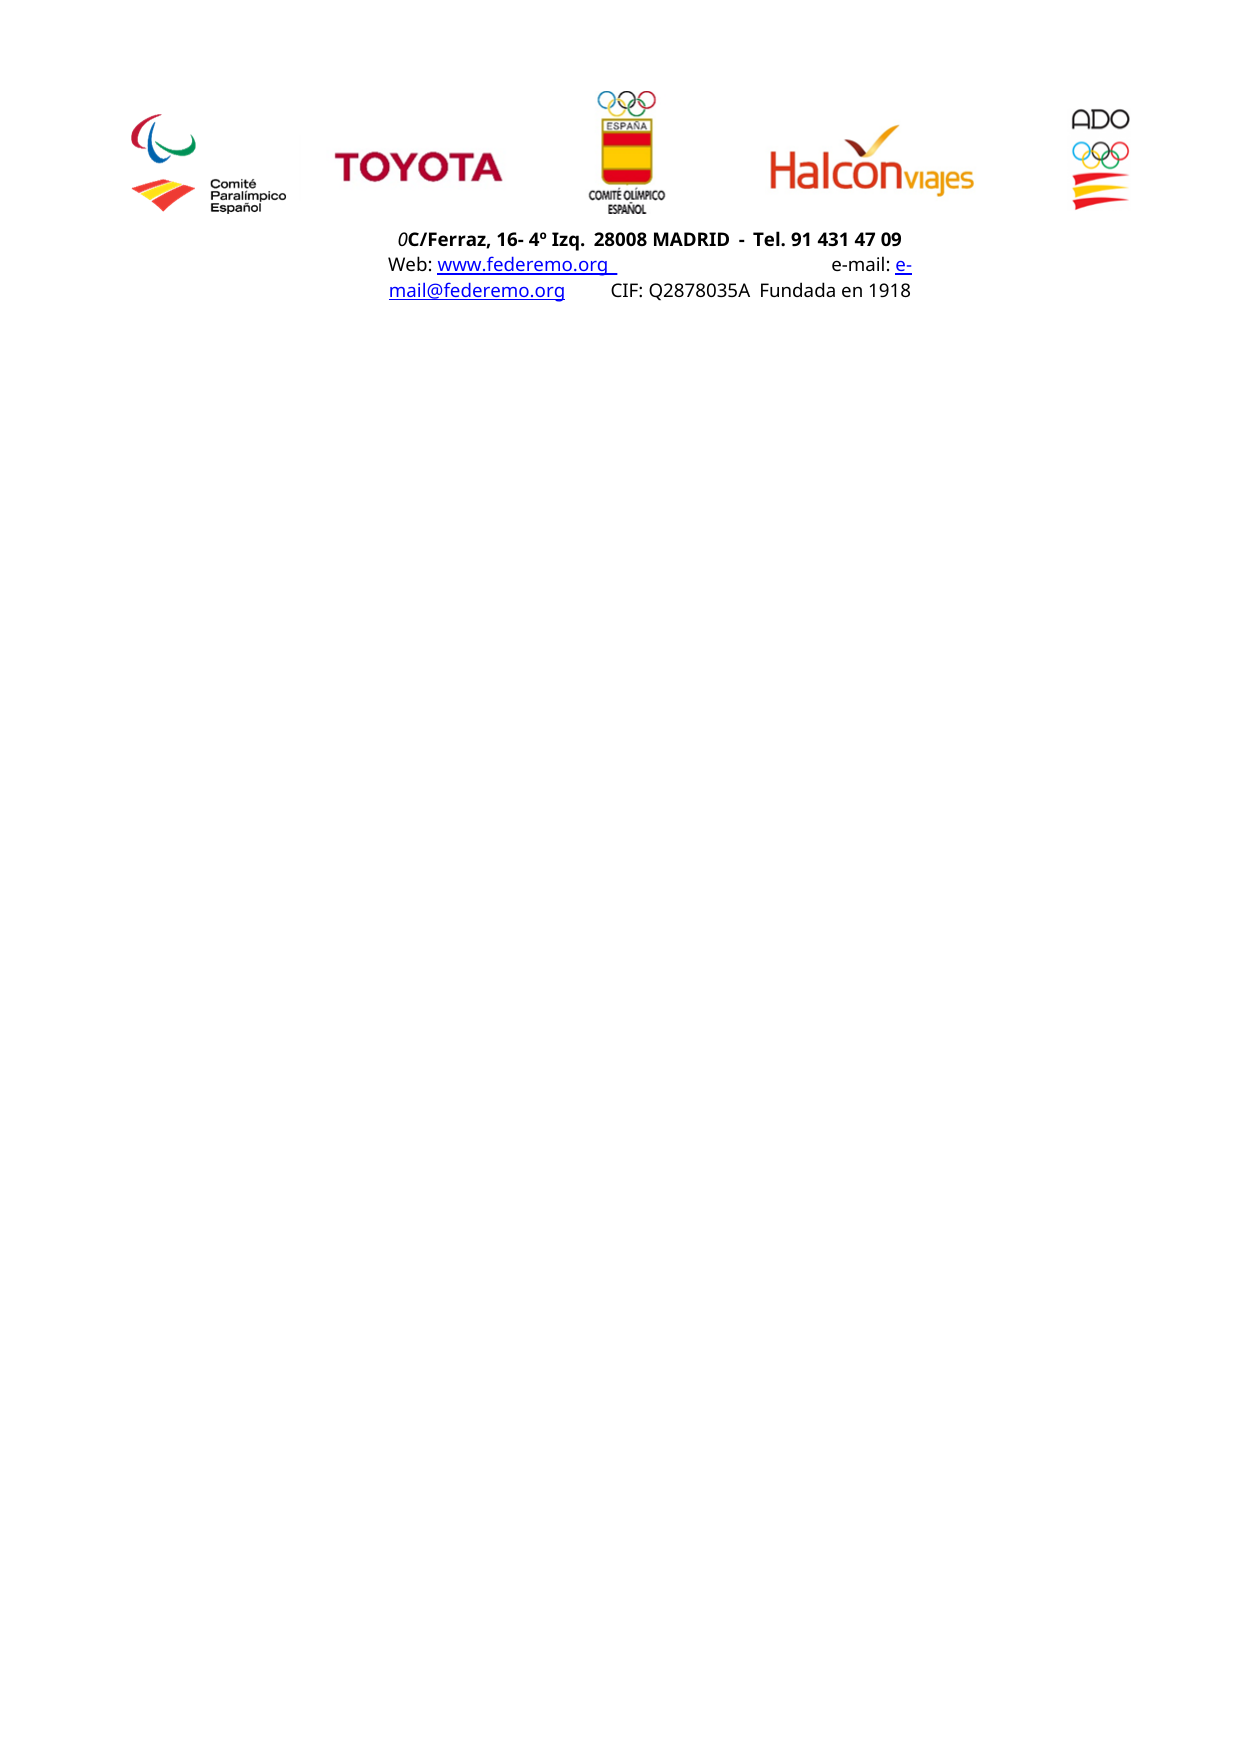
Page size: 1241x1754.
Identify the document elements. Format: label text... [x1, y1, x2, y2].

text Web: www.federemo.org e-mail: e-mail@federemo.org CIF: Q2878035A Fundada en 1918 [381, 252, 919, 303]
picture [131, 91, 1132, 214]
